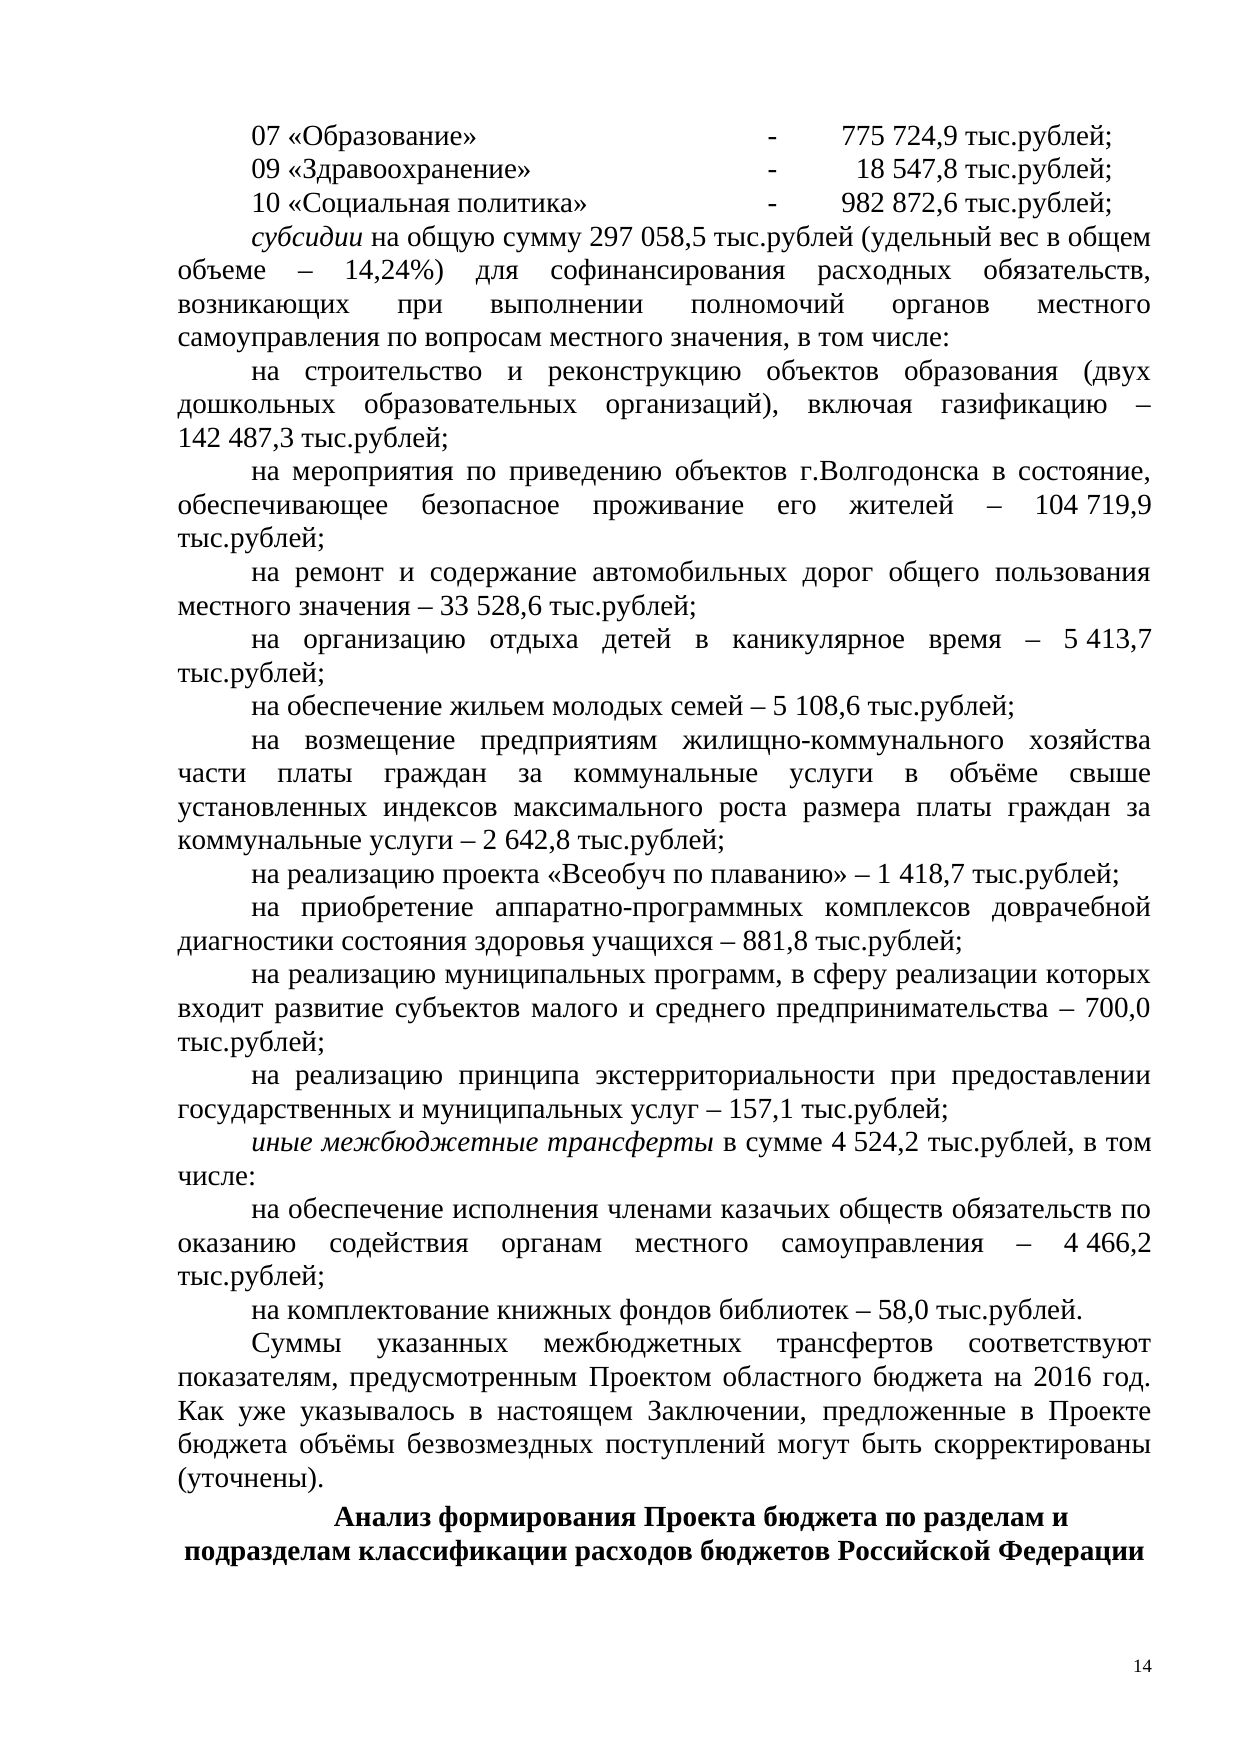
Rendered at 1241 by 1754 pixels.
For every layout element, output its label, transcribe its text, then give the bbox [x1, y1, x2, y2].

text Анализ формирования Проекта бюджета по разделам и подразделам классификации расходов бюджетов Российской Федерации [177, 1499, 1152, 1567]
text Суммы указанных межбюджетных трансфертов соответствуют показателям, предусмотренным Проектом областного бюджета на 2016 год. Как уже указывалось в настоящем Заключении, предложенные в Проекте бюджета объёмы безвозмездных поступлений могут быть скорректированы (уточнены). [177, 1326, 1152, 1493]
text на обеспечение жильем молодых семей – 5 108,6 тыс.рублей; [177, 688, 1152, 722]
text на мероприятия по приведению объектов г.Волгодонска в состояние, обеспечивающее безопасное проживание его жителей – 104 719,9 тыс.рублей; [177, 453, 1152, 554]
text иные межбюджетные трансферты в сумме 4 524,2 тыс.рублей, в том числе: [177, 1124, 1152, 1191]
text на приобретение аппаратно-программных комплексов доврачебной диагностики состояния здоровья учащихся – 881,8 тыс.рублей; [177, 889, 1152, 957]
text на ремонт и содержание автомобильных дорог общего пользования местного значения – 33 528,6 тыс.рублей; [177, 554, 1152, 621]
text на реализацию принципа экстерриториальности при предоставлении государственных и муниципальных услуг – 157,1 тыс.рублей; [177, 1057, 1152, 1124]
text на обеспечение исполнения членами казачьих обществ обязательств по оказанию содействия органам местного самоуправления – 4 466,2 тыс.рублей; [177, 1191, 1152, 1292]
text на строительство и реконструкцию объектов образования (двух дошкольных образовательных организаций), включая газификацию – 142 487,3 тыс.рублей; [177, 353, 1152, 453]
text 10 «Социальная политика» - 982 872,6 тыс.рублей; [177, 185, 1152, 219]
text на возмещение предприятиям жилищно-коммунального хозяйства части платы граждан за коммунальные услуги в объёме свыше установленных индексов максимального роста размера платы граждан за коммунальные услуги – 2 642,8 тыс.рублей; [177, 722, 1152, 856]
text на организацию отдыха детей в каникулярное время – 5 413,7 тыс.рублей; [177, 621, 1152, 688]
text на реализацию муниципальных программ, в сферу реализации которых входит развитие субъектов малого и среднего предпринимательства – 700,0 тыс.рублей; [177, 957, 1152, 1057]
text 07 «Образование» - 775 724,9 тыс.рублей; [177, 118, 1152, 152]
text на комплектование книжных фондов библиотек – 58,0 тыс.рублей. [177, 1292, 1152, 1326]
text 09 «Здравоохранение» - 18 547,8 тыс.рублей; [177, 152, 1152, 185]
text субсидии на общую сумму 297 058,5 тыс.рублей (удельный вес в общем объеме – 14,24%) для софинансирования расходных обязательств, возникающих при выполнении полномочий органов местного самоуправления по вопросам местного значения, в том числе: [177, 219, 1152, 353]
text на реализацию проекта «Всеобуч по плаванию» – 1 418,7 тыс.рублей; [177, 856, 1152, 889]
